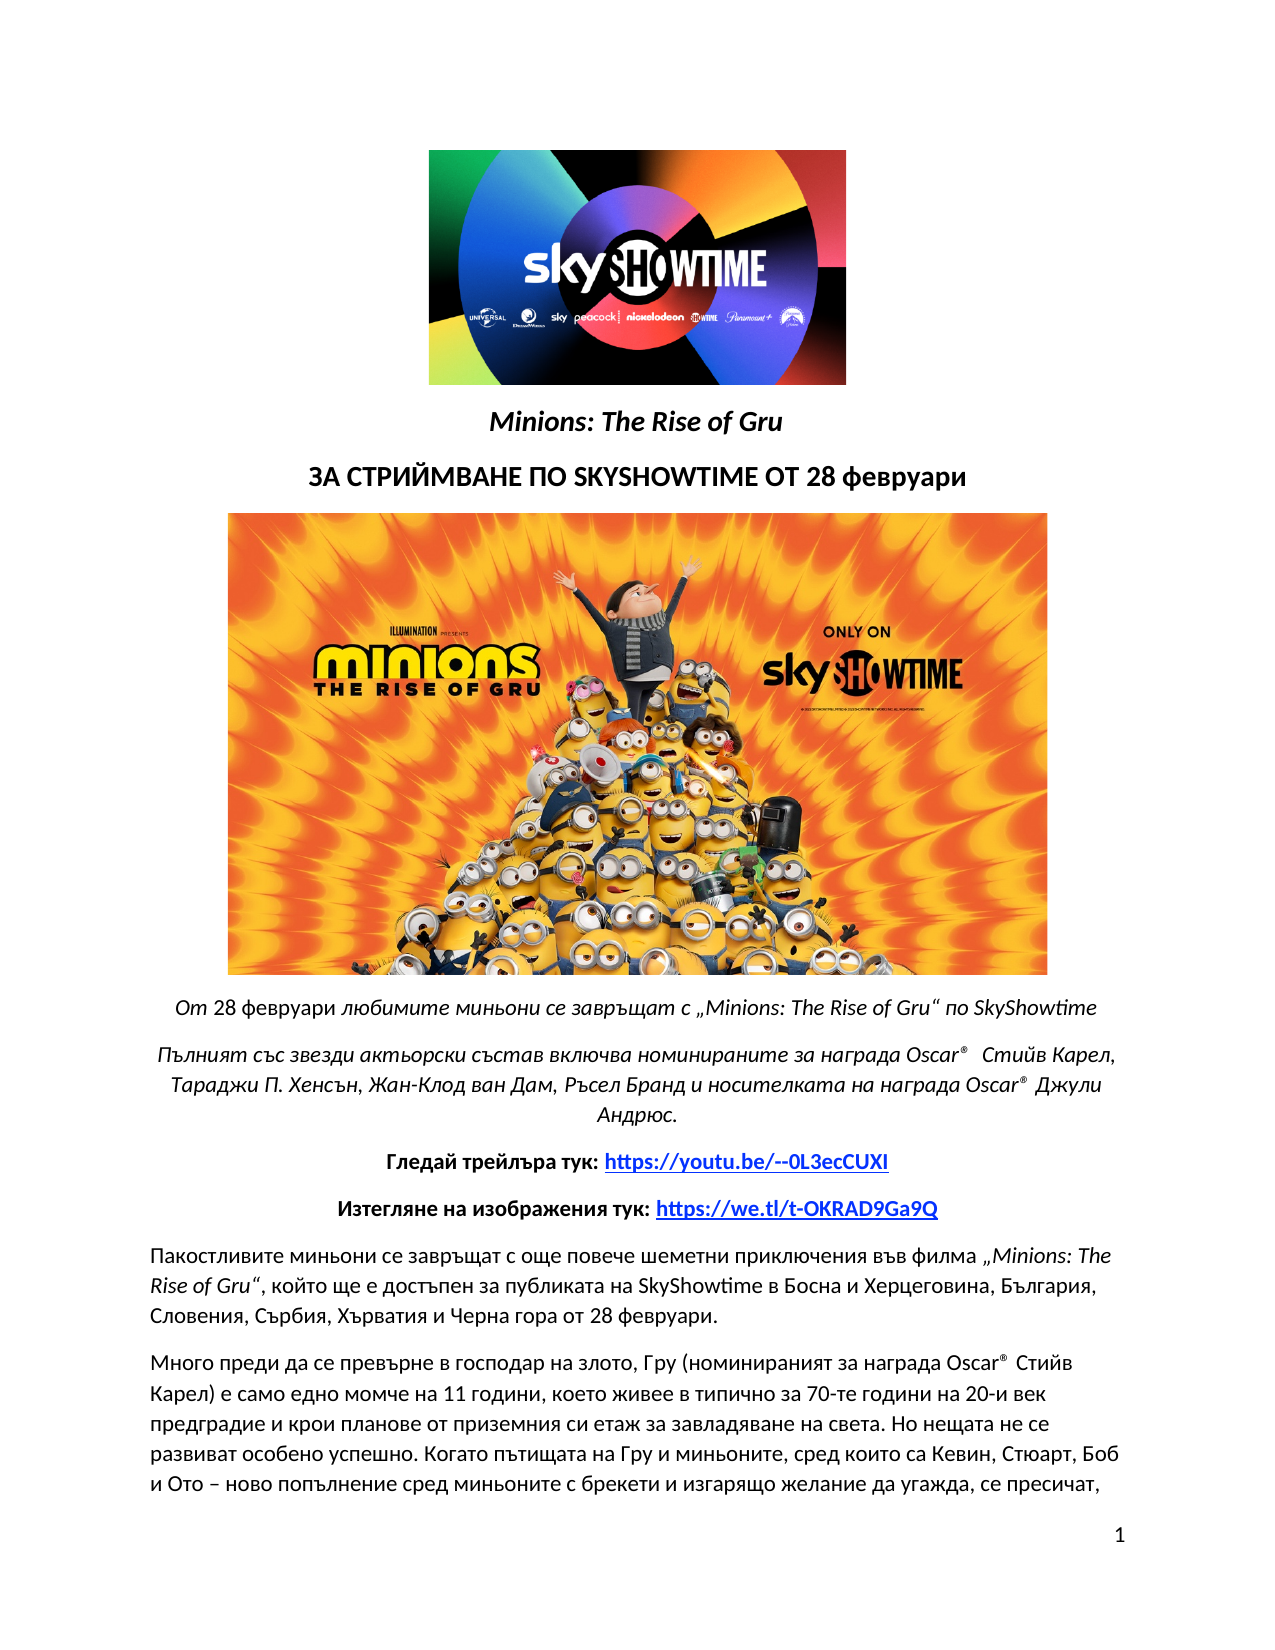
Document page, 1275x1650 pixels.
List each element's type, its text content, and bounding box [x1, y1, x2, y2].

text Minions: The Rise of Gru [150, 403, 1125, 439]
picture [227, 513, 1048, 975]
picture [428, 150, 847, 385]
text Пакостливите миньони се завръщат с още повече шеметни приключения във филма „Minions: The Rise of Gru“, който ще е достъпен за публиката на SkyShowtime в Босна и Херцеговина, България, Словения, Сърбия, Хърватия и Черна гора от 28 февруари. [150, 1241, 1125, 1329]
text ЗА СТРИЙМВАНЕ ПО SKYSHOWTIME ОТ 28 февруари [150, 458, 1125, 494]
text Изтегляне на изображения тук: https://we.tl/t-OKRAD9Ga9Q [150, 1194, 1125, 1222]
text От 28 февруари любимите миньони се завръщат с „Minions: The Rise of Gru“ по SkyShowtime [150, 993, 1125, 1021]
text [150, 1348, 1125, 1497]
text Пълният със звезди актьорски състав включва номинираните за награда Oscar® Стийв Карел, Тараджи П. Хенсън, Жан-Клод ван Дам, Ръсел Бранд и носителката на награда Oscar® Джули Андрюс. [150, 1040, 1125, 1128]
text Гледай трейлъра тук: https://youtu.be/--0L3ecCUXI [150, 1147, 1125, 1175]
